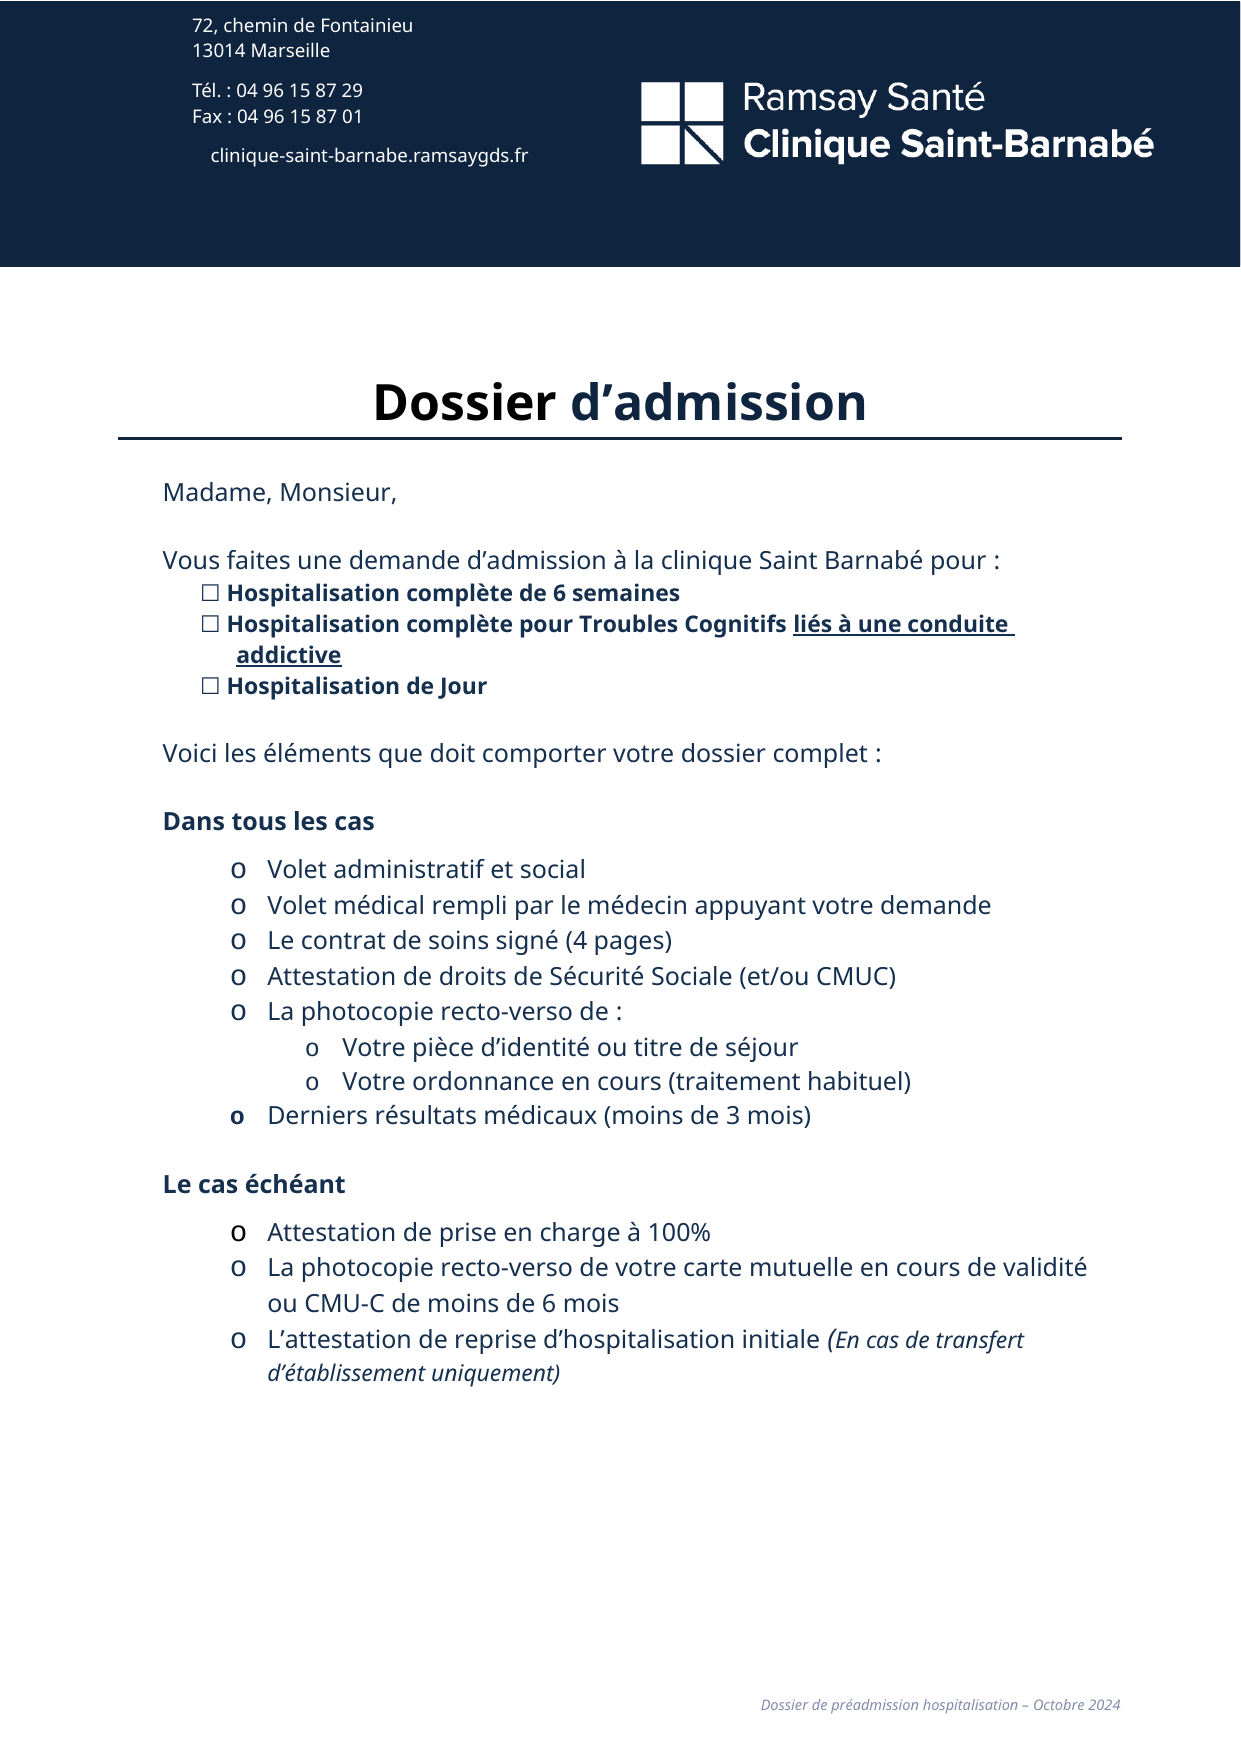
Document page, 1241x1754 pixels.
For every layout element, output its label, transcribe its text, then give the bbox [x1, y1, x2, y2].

list Attestation de prise en charge à 100% [229, 1214, 1078, 1250]
list Votre pièce d’identité ou titre de séjour [304, 1029, 1122, 1064]
text Vous faites une demande d’admission à la clinique Saint Barnabé pour : [162, 542, 1078, 576]
text Hospitalisation de Jour [200, 670, 1078, 701]
list Derniers résultats médicaux (moins de 3 mois) [229, 1098, 1122, 1132]
list Le contrat de soins signé (4 pages) [229, 923, 1122, 958]
text Dossier d’admission [118, 367, 1122, 437]
list Volet administratif et social [229, 852, 1122, 887]
list Votre ordonnance en cours (traitement habituel) [304, 1064, 1122, 1098]
text Voici les éléments que doit comporter votre dossier complet : [162, 736, 1078, 769]
picture [559, 0, 1235, 246]
list Volet médical rempli par le médecin appuyant votre demande [229, 887, 1122, 923]
list La photocopie recto-verso de : [229, 994, 1122, 1029]
list La photocopie recto-verso de votre carte mutuelle en cours de validité ou CMU-C de moins de 6 mois [229, 1250, 1122, 1320]
list Attestation de droits de Sécurité Sociale (et/ou CMUC) [229, 958, 1122, 994]
text Hospitalisation complète de 6 semaines [200, 576, 1078, 608]
text Dans tous les cas [162, 804, 1078, 838]
text Le cas échéant [162, 1166, 1078, 1200]
text Madame, Monsieur, [162, 474, 1078, 508]
text Hospitalisation complète pour Troubles Cognitifs liés à une conduite addictive [200, 608, 1078, 670]
list L’attestation de reprise d’hospitalisation initiale (En cas de transfert d’établissement uniquement) [229, 1320, 1122, 1389]
